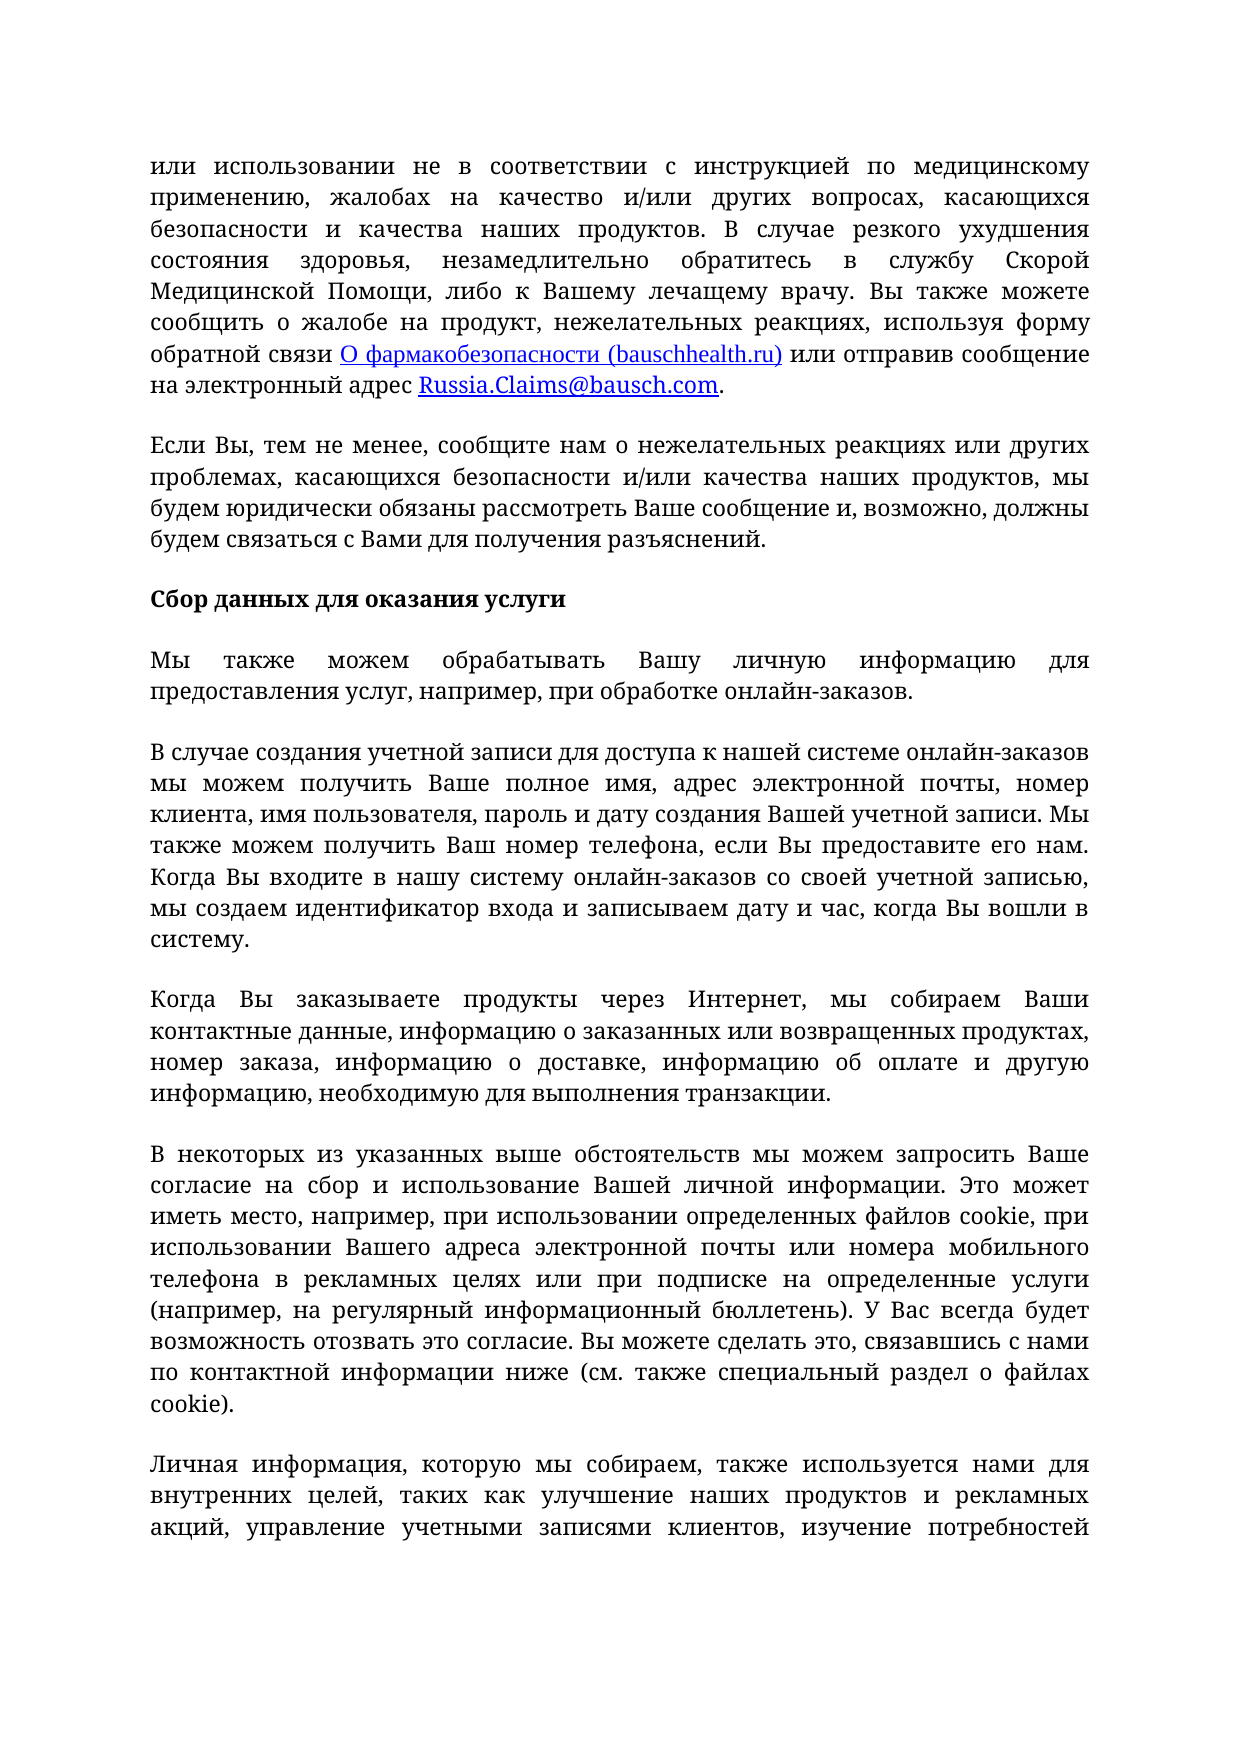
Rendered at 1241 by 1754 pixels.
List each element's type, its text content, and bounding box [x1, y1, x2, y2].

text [150, 150, 1090, 400]
text В случае создания учетной записи для доступа к нашей системе онлайн-заказов мы можем получить Ваше полное имя, адрес электронной почты, номер клиента, имя пользователя, пароль и дату создания Вашей учетной записи. Мы также можем получить Ваш номер телефона, если Вы предоставите его нам. Когда Вы входите в нашу систему онлайн-заказов со своей учетной записью, мы создаем идентификатор входа и записываем дату и час, когда Вы вошли в систему. [150, 735, 1090, 954]
text Мы также можем обрабатывать Вашу личную информацию для предоставления услуг, например, при обработке онлайн-заказов. [150, 644, 1090, 706]
text Если Вы, тем не менее, сообщите нам о нежелательных реакциях или других проблемах, касающихся безопасности и/или качества наших продуктов, мы будем юридически обязаны рассмотреть Ваше сообщение и, возможно, должны будем связаться с Вами для получения разъяснений. [150, 429, 1090, 554]
text Когда Вы заказываете продукты через Интернет, мы собираем Ваши контактные данные, информацию о заказанных или возвращенных продуктах, номер заказа, информацию о доставке, информацию об оплате и другую информацию, необходимую для выполнения транзакции. [150, 983, 1090, 1108]
text Сбор данных для оказания услуги [150, 583, 1090, 614]
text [150, 1448, 1090, 1542]
text В некоторых из указанных выше обстоятельств мы можем запросить Ваше согласие на сбор и использование Вашей личной информации. Это может иметь место, например, при использовании определенных файлов cookie, при использовании Вашего адреса электронной почты или номера мобильного телефона в рекламных целях или при подписке на определенные услуги (например, на регулярный информационный бюллетень). У Вас всегда будет возможность отозвать это согласие. Вы можете сделать это, связавшись с нами по контактной информации ниже (см. также специальный раздел о файлах cookie). [150, 1137, 1090, 1419]
